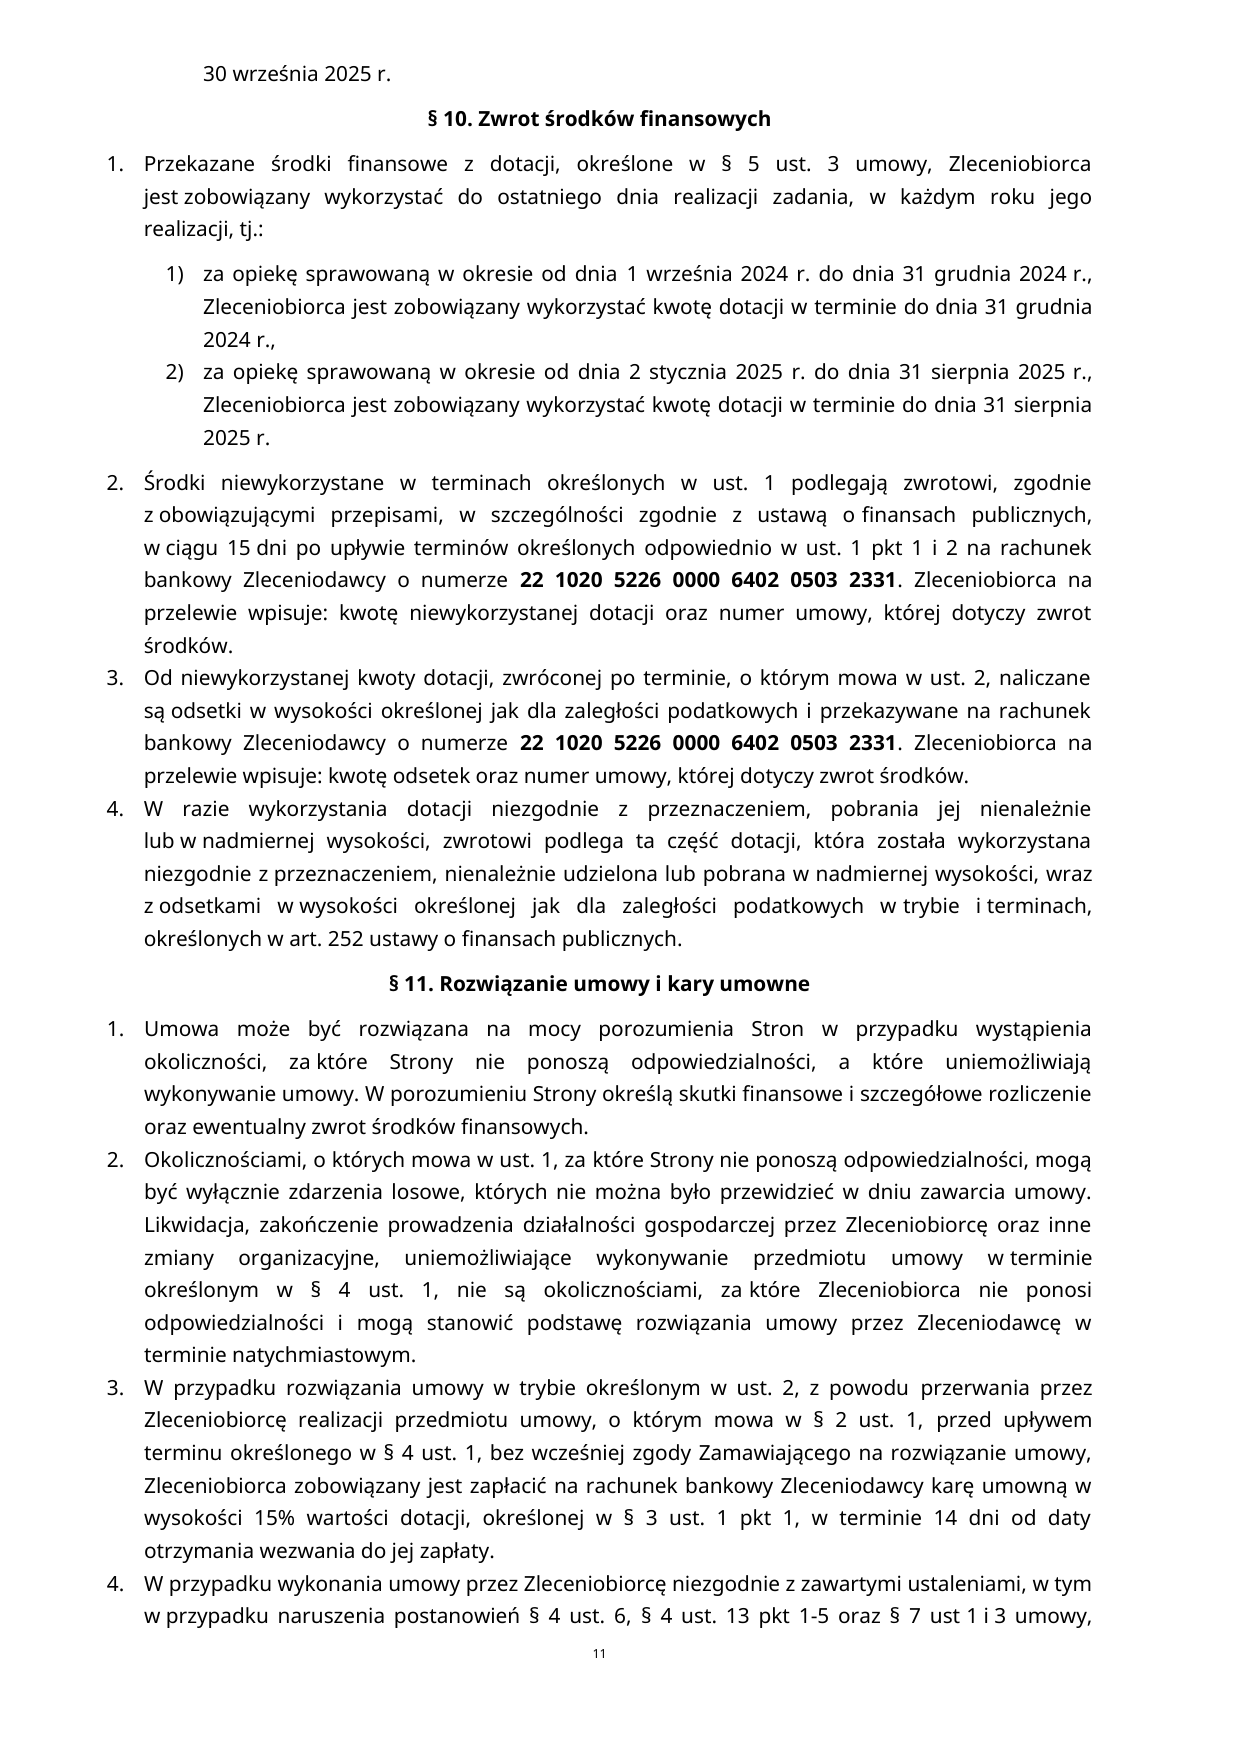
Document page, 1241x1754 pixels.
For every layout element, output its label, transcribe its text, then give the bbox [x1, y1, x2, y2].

list Okolicznościami, o których mowa w ust. 1, za które Strony nie ponoszą odpowiedzialności, mogą być wyłącznie zdarzenia losowe, których nie można było przewidzieć w dniu zawarcia umowy. Likwidacja, zakończenie prowadzenia działalności gospodarczej przez Zleceniobiorcę oraz inne zmiany organizacyjne, uniemożliwiające wykonywanie przedmiotu umowy w terminie określonym w § 4 ust. 1, nie są okolicznościami, za które Zleceniobiorca nie ponosi odpowiedzialności i mogą stanowić podstawę rozwiązania umowy przez Zleceniodawcę w terminie natychmiastowym. [107, 1145, 1092, 1369]
list Przekazane środki finansowe z dotacji, określone w § 5 ust. 3 umowy, Zleceniobiorca jest zobowiązany wykorzystać do ostatniego dnia realizacji zadania, w każdym roku jego realizacji, tj.: [106, 149, 1092, 243]
list Umowa może być rozwiązana na mocy porozumienia Stron w przypadku wystąpienia okoliczności, za które Strony nie ponoszą odpowiedzialności, a które uniemożliwiają wykonywanie umowy. W porozumieniu Strony określą skutki finansowe i szczegółowe rozliczenie oraz ewentualny zwrot środków finansowych. [107, 1014, 1092, 1141]
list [165, 59, 1092, 87]
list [107, 1569, 1092, 1630]
text § 10. Zwrot środków finansowych [106, 104, 1092, 133]
list Od niewykorzystanej kwoty dotacji, zwróconej po terminie, o którym mowa w ust. 2, naliczane są odsetki w wysokości określonej jak dla zaległości podatkowych i przekazywane na rachunek bankowy Zleceniodawcy o numerze 22 1020 5226 0000 6402 0503 2331. Zleceniobiorca na przelewie wpisuje: kwotę odsetek oraz numer umowy, której dotyczy zwrot środków. [106, 663, 1092, 789]
list W razie wykorzystania dotacji niezgodnie z przeznaczeniem, pobrania jej nienależnie lub w nadmiernej wysokości, zwrotowi podlega ta część dotacji, która została wykorzystana niezgodnie z przeznaczeniem, nienależnie udzielona lub pobrana w nadmiernej wysokości, wraz z odsetkami w wysokości określonej jak dla zaległości podatkowych w trybie i terminach, określonych w art. 252 ustawy o finansach publicznych. [106, 794, 1092, 953]
text § 11. Rozwiązanie umowy i kary umowne [106, 969, 1092, 998]
list Środki niewykorzystane w terminach określonych w ust. 1 podlegają zwrotowi, zgodnie z obowiązującymi przepisami, w szczególności zgodnie z ustawą o finansach publicznych, w ciągu 15 dni po upływie terminów określonych odpowiednio w ust. 1 pkt 1 i 2 na rachunek bankowy Zleceniodawcy o numerze 22 1020 5226 0000 6402 0503 2331. Zleceniobiorca na przelewie wpisuje: kwotę niewykorzystanej dotacji oraz numer umowy, której dotyczy zwrot środków. [106, 468, 1092, 659]
list W przypadku rozwiązania umowy w trybie określonym w ust. 2, z powodu przerwania przez Zleceniobiorcę realizacji przedmiotu umowy, o którym mowa w § 2 ust. 1, przed upływem terminu określonego w § 4 ust. 1, bez wcześniej zgody Zamawiającego na rozwiązanie umowy, Zleceniobiorca zobowiązany jest zapłacić na rachunek bankowy Zleceniodawcy karę umowną w wysokości 15% wartości dotacji, określonej w § 3 ust. 1 pkt 1, w terminie 14 dni od daty otrzymania wezwania do jej zapłaty. [107, 1373, 1092, 1564]
list za opiekę sprawowaną w okresie od dnia 2 stycznia 2025 r. do dnia 31 sierpnia 2025 r., Zleceniobiorca jest zobowiązany wykorzystać kwotę dotacji w terminie do dnia 31 sierpnia 2025 r. [165, 357, 1092, 451]
list za opiekę sprawowaną w okresie od dnia 1 września 2024 r. do dnia 31 grudnia 2024 r., Zleceniobiorca jest zobowiązany wykorzystać kwotę dotacji w terminie do dnia 31 grudnia 2024 r., [165, 259, 1092, 353]
